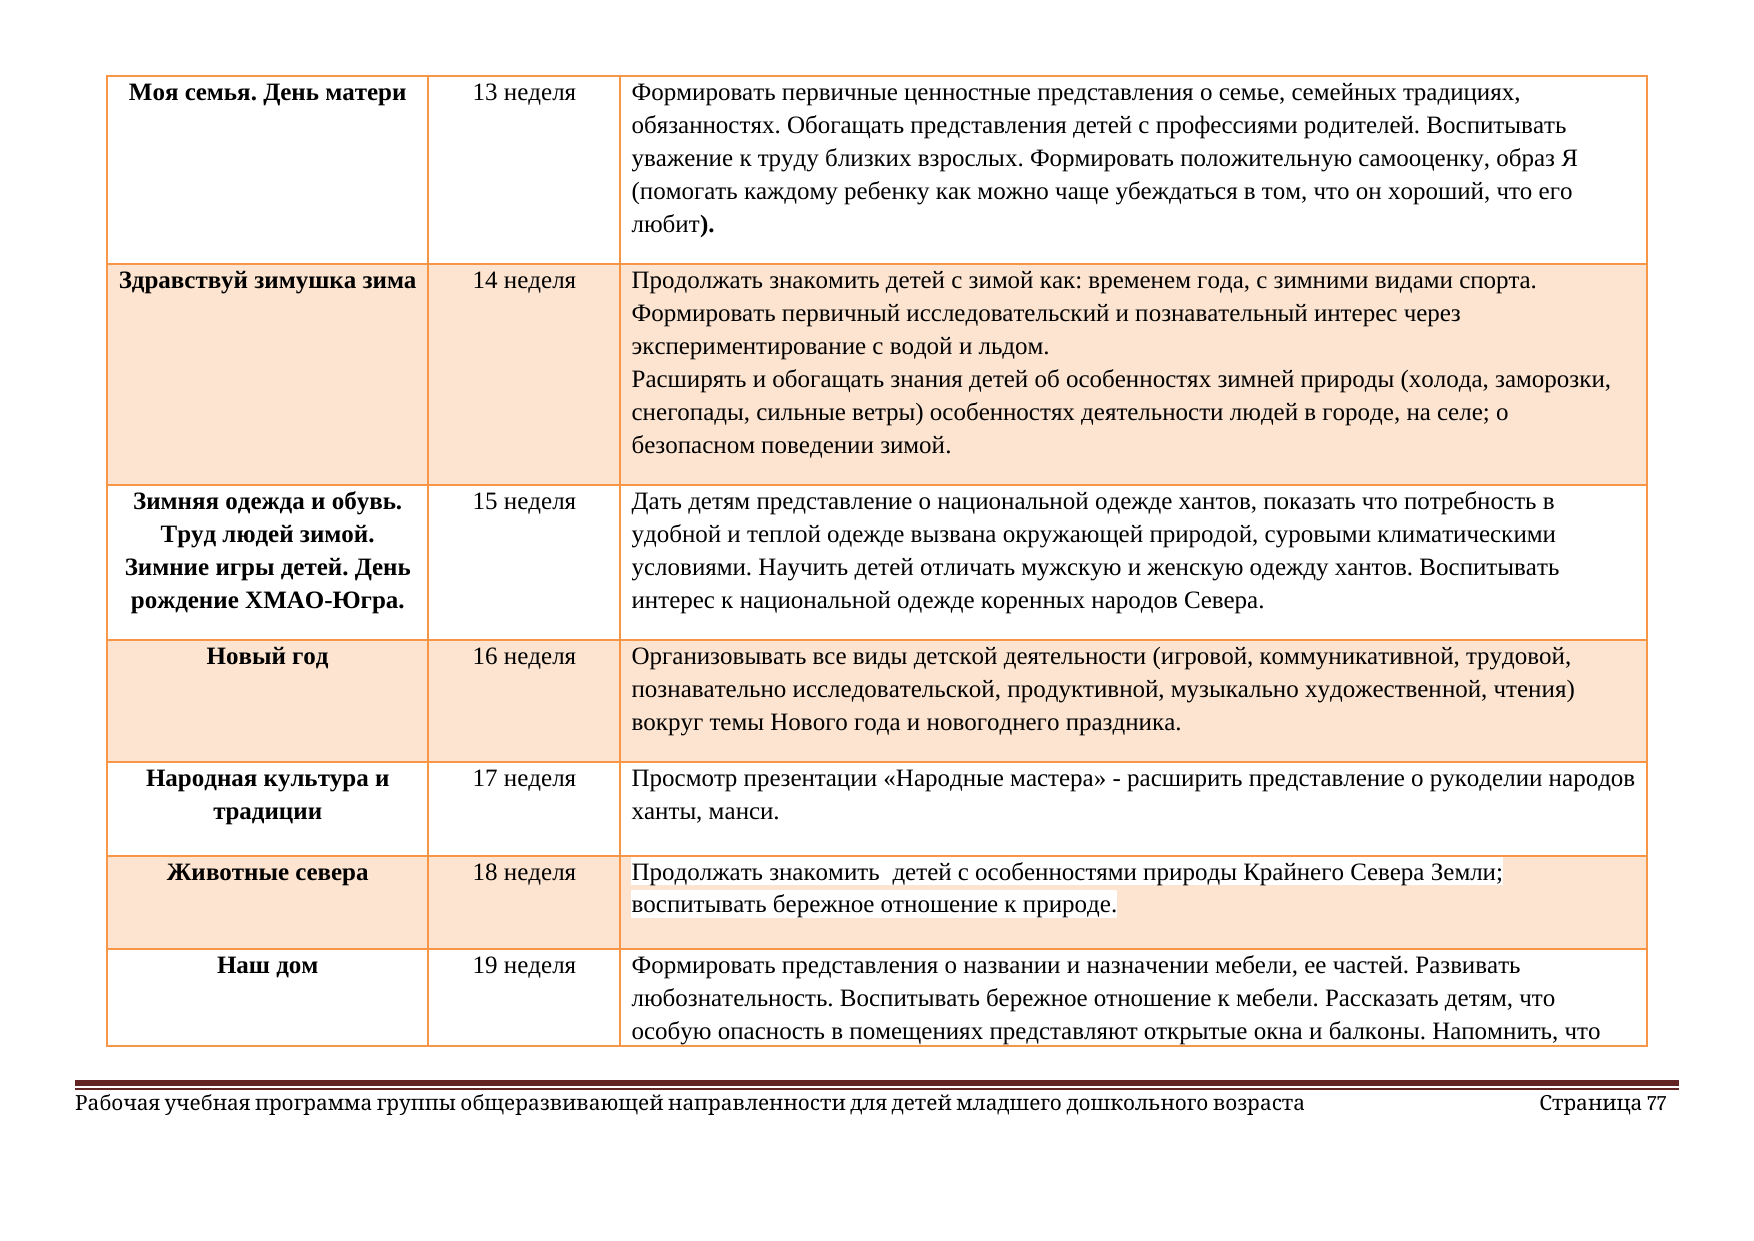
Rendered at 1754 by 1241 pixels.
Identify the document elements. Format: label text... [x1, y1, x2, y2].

table_cell 15 неделя [429, 486, 619, 639]
table_cell Продолжать знакомить детей с зимой как: временем года, с зимними видами спорта. Формировать первичный исследовательский и познавательный интерес через экспериментирование с водой и льдом. Расширять и обогащать знания детей об особенностях зимней природы (холода, заморозки, снегопады, сильные ветры) особенностях деятельности людей в городе, на селе; о безопасном поведении зимой. [621, 265, 1646, 484]
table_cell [621, 950, 1646, 1045]
table_cell Просмотр презентации «Народные мастера» - расширить представление о рукоделии народов ханты, манси. [621, 763, 1646, 854]
table_cell Формировать первичные ценностные представления о семье, семейных традициях, обязанностях. Обогащать представления детей с профессиями родителей. Воспитывать уважение к труду близких взрослых. Формировать положительную самооценку, образ Я (помогать каждому ребенку как можно чаще убеждаться в том, что он хороший, что его любит). [621, 77, 1646, 263]
table_cell Дать детям представление о национальной одежде хантов, показать что потребность в удобной и теплой одежде вызвана окружающей природой, суровыми климатическими условиями. Научить детей отличать мужскую и женскую одежду хантов. Воспитывать интерес к национальной одежде коренных народов Севера. [621, 486, 1646, 639]
table_cell Народная культура и традиции [108, 763, 427, 854]
table_cell 18 неделя [429, 857, 619, 948]
table_cell Новый год [108, 641, 427, 761]
table_cell Продолжать знакомить детей с особенностями природы Крайнего Севера Земли; воспитывать бережное отношение к природе. [621, 857, 1646, 948]
table_cell 16 неделя [429, 641, 619, 761]
table_cell 19 неделя [429, 950, 619, 1045]
table_cell 17 неделя [429, 763, 619, 854]
table_cell Зимняя одежда и обувь. Труд людей зимой. Зимние игры детей. День рождение ХМАО-Югра. [108, 486, 427, 639]
table_cell 13 неделя [429, 77, 619, 263]
table_cell Здравствуй зимушка зима [108, 265, 427, 484]
table_cell Организовывать все виды детской деятельности (игровой, коммуникативной, трудовой, познавательно исследовательской, продуктивной, музыкально художественной, чтения) вокруг темы Нового года и новогоднего праздника. [621, 641, 1646, 761]
table_cell 14 неделя [429, 265, 619, 484]
table_cell Моя семья. День матери [108, 77, 427, 263]
table_cell Наш дом [108, 950, 427, 1045]
table_cell Животные севера [108, 857, 427, 948]
